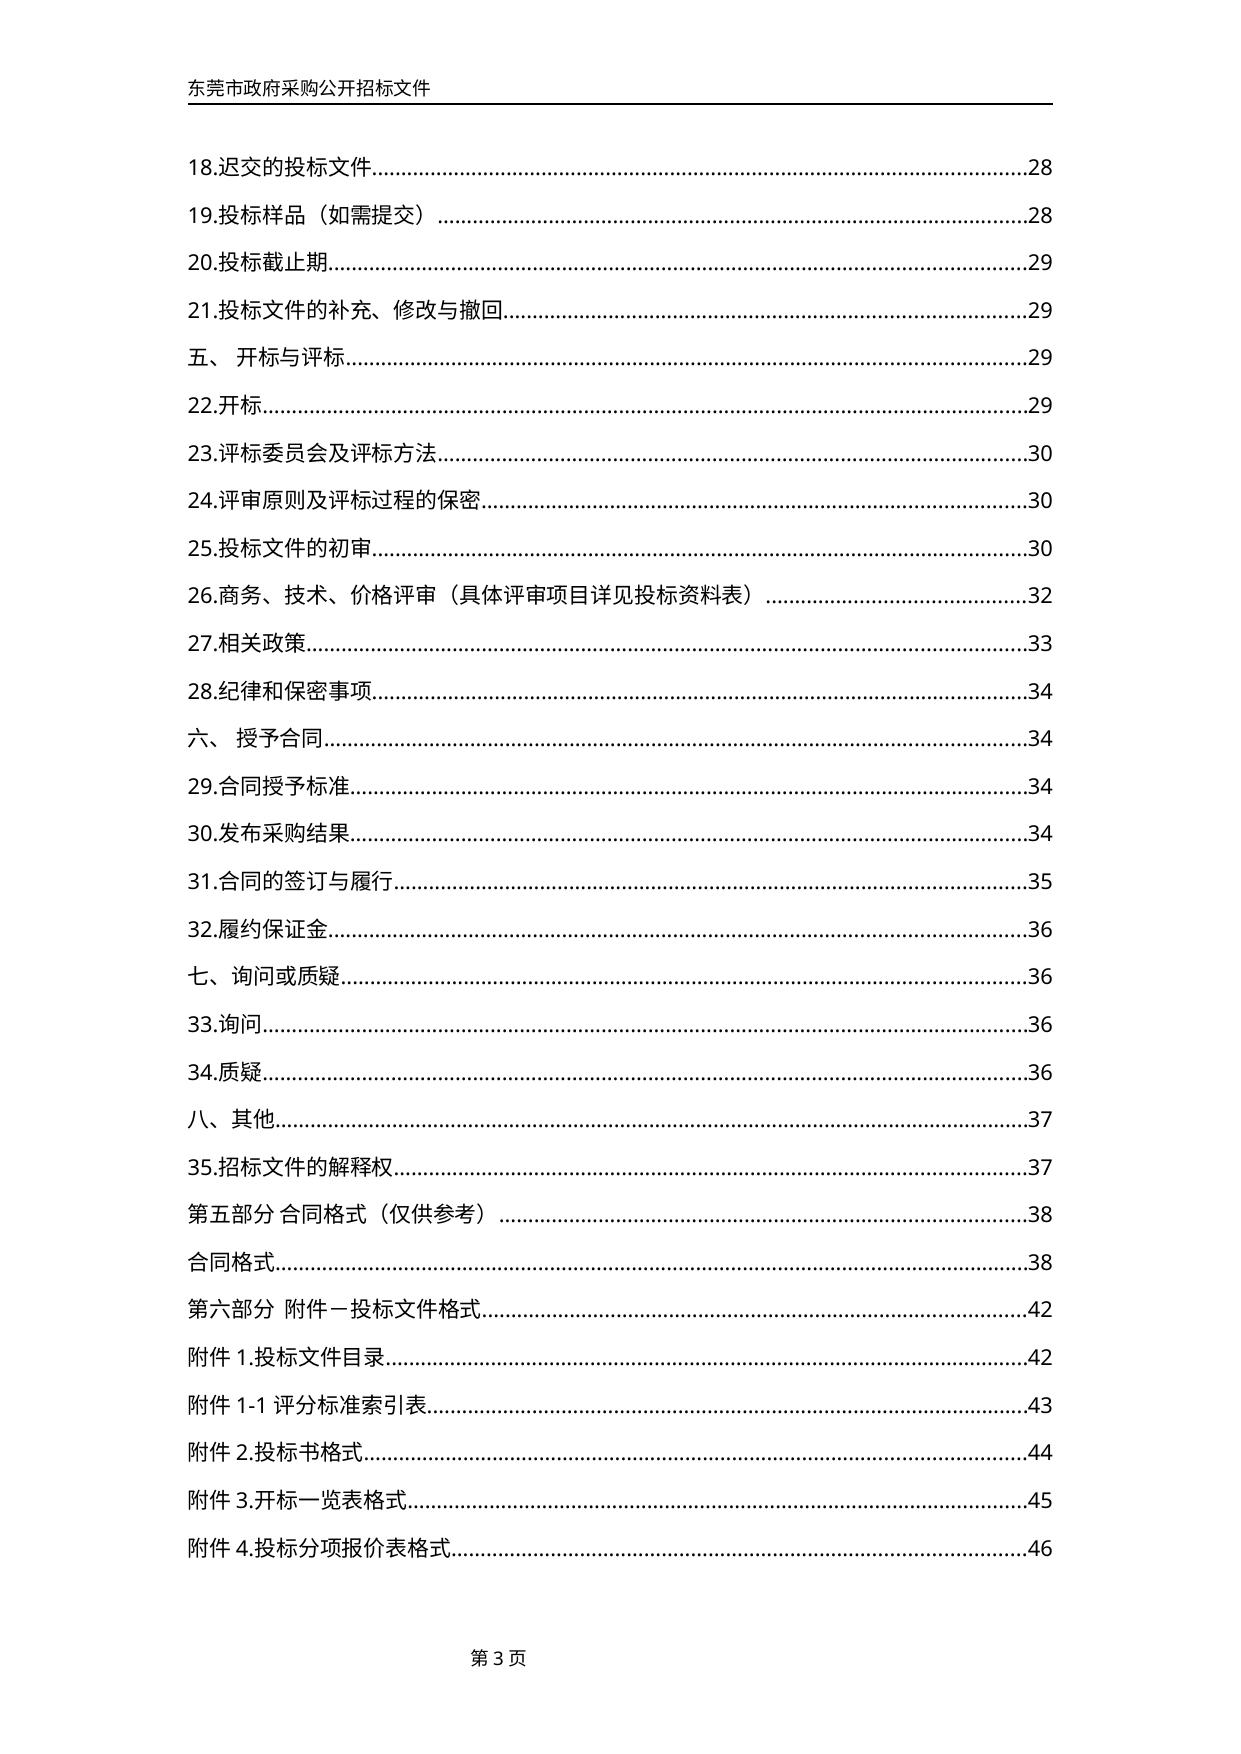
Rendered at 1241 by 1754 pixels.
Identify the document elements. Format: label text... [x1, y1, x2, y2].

text 23.评标委员会及评标方法 30 [187, 436, 1053, 467]
text 33.询问 36 [187, 1007, 1053, 1039]
text 25.投标文件的初审 30 [187, 531, 1053, 563]
text 19.投标样品（如需提交） 28 [187, 198, 1053, 229]
text 五、 开标与评标 29 [187, 340, 1053, 372]
text 附件1.投标文件目录 42 [187, 1340, 1053, 1372]
text 30.发布采购结果 34 [187, 816, 1053, 848]
text 32.履约保证金 36 [187, 912, 1053, 943]
text 35.招标文件的解释权 37 [187, 1150, 1053, 1181]
text 第五部分 合同格式（仅供参考） 38 [187, 1197, 1053, 1229]
text 第六部分 附件－投标文件格式 42 [187, 1292, 1053, 1324]
text 22.开标 29 [187, 388, 1053, 420]
text 31.合同的签订与履行 35 [187, 864, 1053, 896]
text 24.评审原则及评标过程的保密 30 [187, 483, 1053, 515]
text 34.质疑 36 [187, 1054, 1053, 1086]
text 合同格式 38 [187, 1245, 1053, 1277]
text 八、其他 37 [187, 1102, 1053, 1134]
text 附件1-1 评分标准索引表 43 [187, 1388, 1053, 1419]
text 29.合同授予标准 34 [187, 769, 1053, 801]
text 附件3.开标一览表格式 45 [187, 1483, 1053, 1515]
text 26.商务、技术、价格评审（具体评审项目详见投标资料表） 32 [187, 578, 1053, 610]
text 20.投标截止期 29 [187, 245, 1053, 277]
text 21.投标文件的补充、修改与撤回 29 [187, 293, 1053, 324]
text 28.纪律和保密事项 34 [187, 674, 1053, 705]
text 18.迟交的投标文件 28 [187, 150, 1053, 182]
text 27.相关政策 33 [187, 626, 1053, 658]
text 附件4.投标分项报价表格式 46 [187, 1531, 1053, 1562]
text 七、询问或质疑 36 [187, 959, 1053, 991]
text 六、 授予合同 34 [187, 721, 1053, 753]
text 附件2.投标书格式 44 [187, 1435, 1053, 1467]
